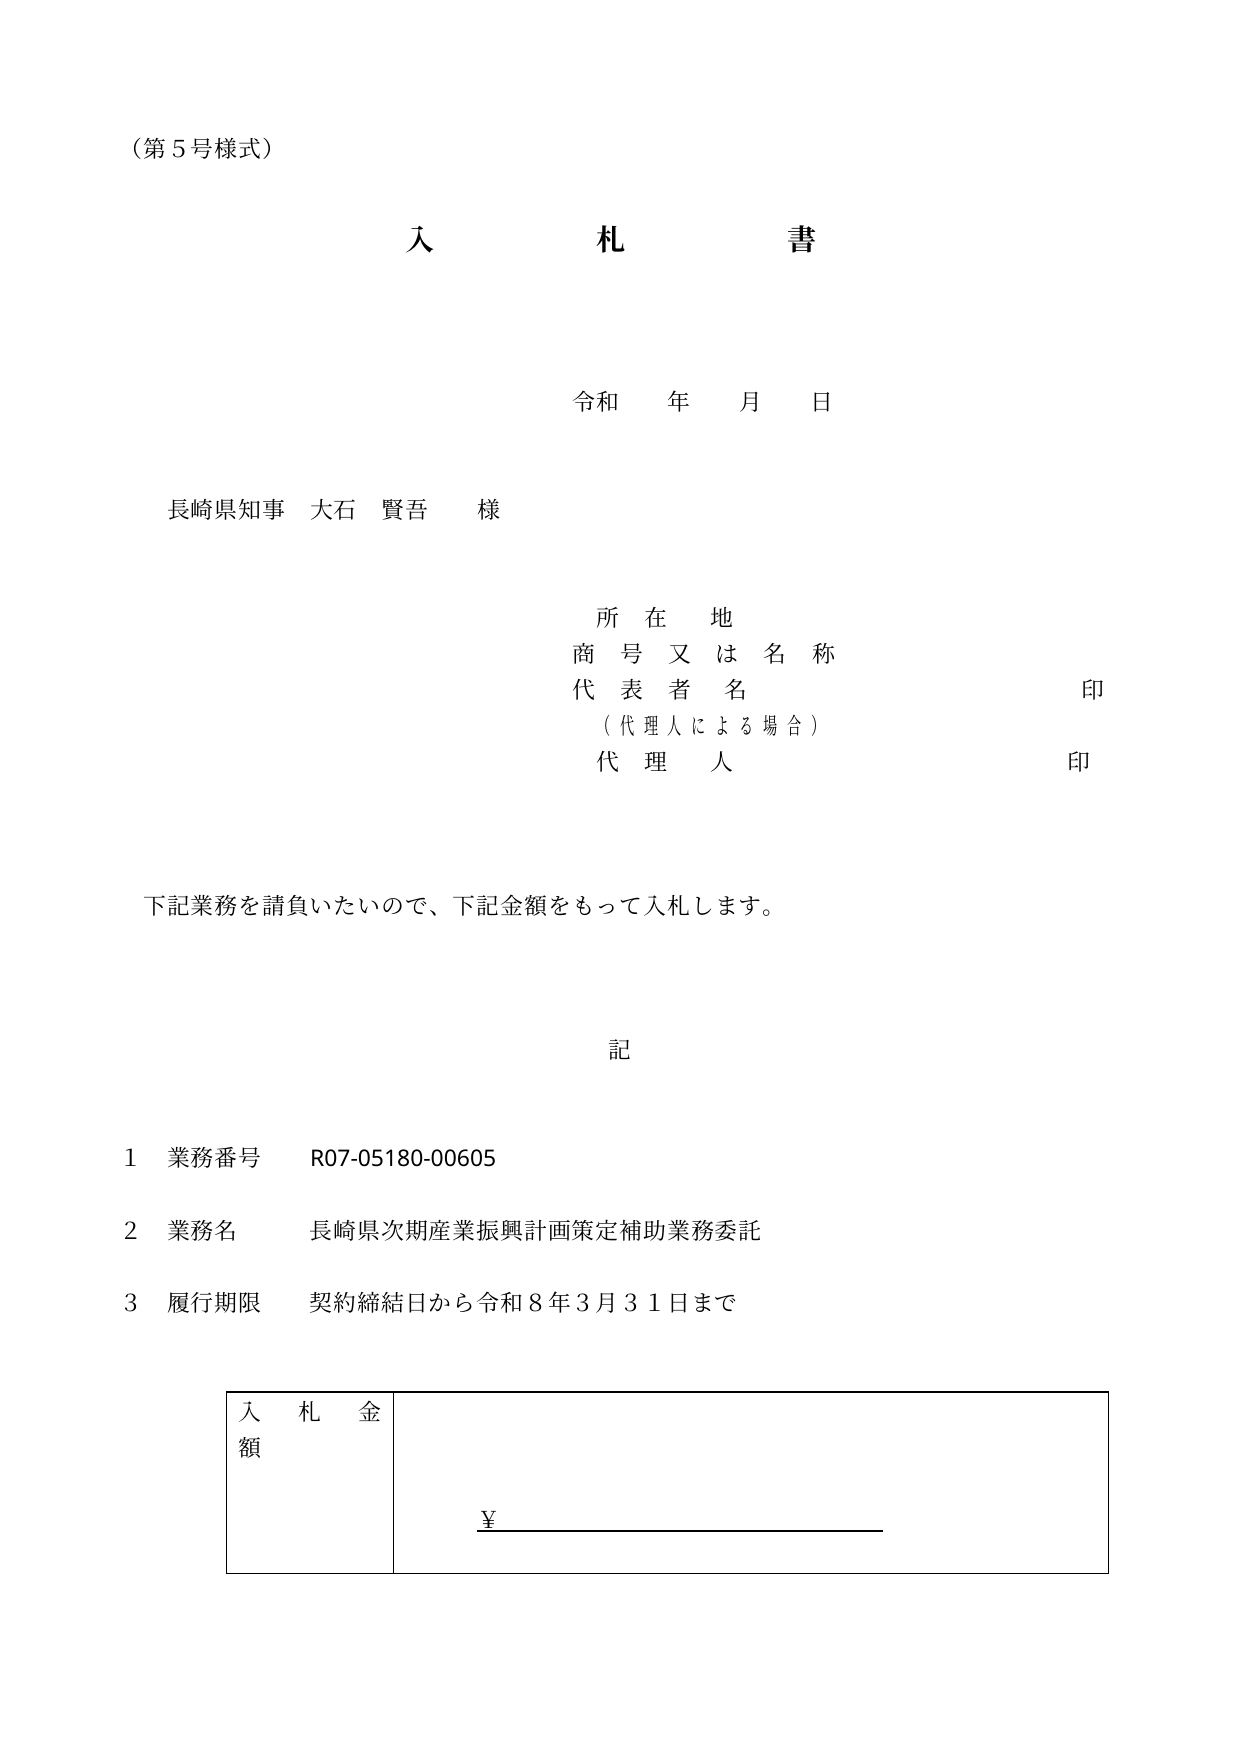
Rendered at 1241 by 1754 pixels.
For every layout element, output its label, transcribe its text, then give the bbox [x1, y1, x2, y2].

text 入 札 書 [119, 202, 1121, 274]
text （第５号様式） [119, 130, 1121, 166]
text ２ 業務名 長崎県次期産業振興計画策定補助業務委託 [119, 1211, 1121, 1247]
table_header ￥ [394, 1393, 1108, 1573]
text 下記業務を請負いたいので、下記金額をもって入札します。 [119, 887, 1121, 923]
text （代理人による場合） [119, 707, 1121, 743]
text 代理人 印 [119, 743, 1121, 779]
text 代表者名 印 [119, 671, 1121, 707]
text ３ 履行期限 契約締結日から令和８年３月３１日まで [119, 1283, 1121, 1319]
text １ 業務番号 R07-05180-00605 [119, 1139, 1121, 1175]
table_header 入 札 金 額 [227, 1393, 393, 1573]
text 令和 年 月 日 [119, 382, 1121, 418]
text 所在地 [119, 598, 1121, 634]
text 長崎県知事 大石 賢吾 様 [119, 490, 1121, 526]
text 記 [119, 1031, 1121, 1067]
text 商号又は名称 [119, 634, 1121, 671]
